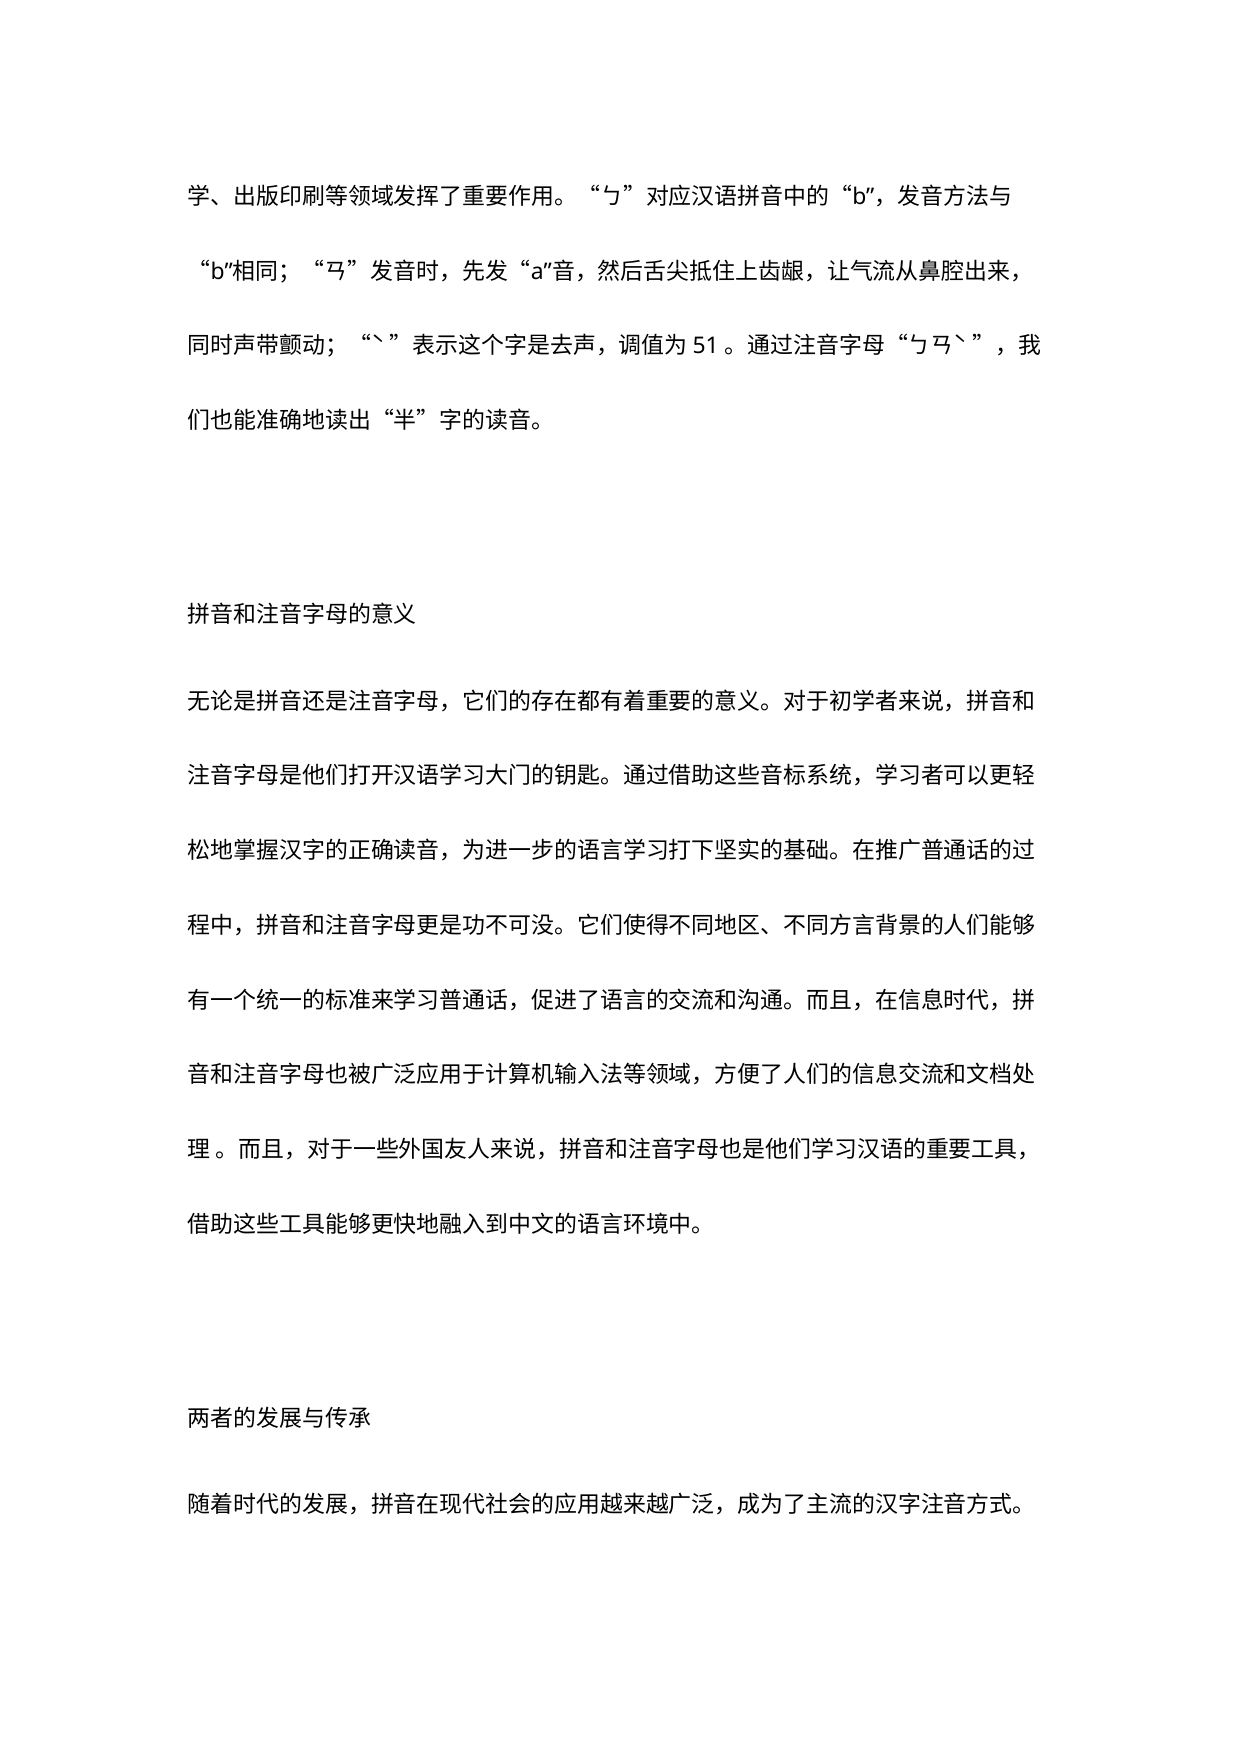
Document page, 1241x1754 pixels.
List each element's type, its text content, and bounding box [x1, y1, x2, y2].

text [187, 1471, 1053, 1536]
text 拼音和注音字母的意义 [187, 580, 1053, 645]
text 无论是拼音还是注音字母，它们的存在都有着重要的意义。对于初学者来说，拼音和注音字母是他们打开汉语学习大门的钥匙。通过借助这些音标系统，学习者可以更轻松地掌握汉字的正确读音，为进一步的语言学习打下坚实的基础。在推广普通话的过程中，拼音和注音字母更是功不可没。它们使得不同地区、不同方言背景的人们能够有一个统一的标准来学习普通话，促进了语言的交流和沟通。而且，在信息时代，拼音和注音字母也被广泛应用于计算机输入法等领域，方便了人们的信息交流和文档处理 。而且，对于一些外国友人来说，拼音和注音字母也是他们学习汉语的重要工具，借助这些工具能够更快地融入到中文的语言环境中。 [187, 667, 1053, 1255]
text 两者的发展与传承 [187, 1384, 1053, 1449]
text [187, 162, 1053, 451]
